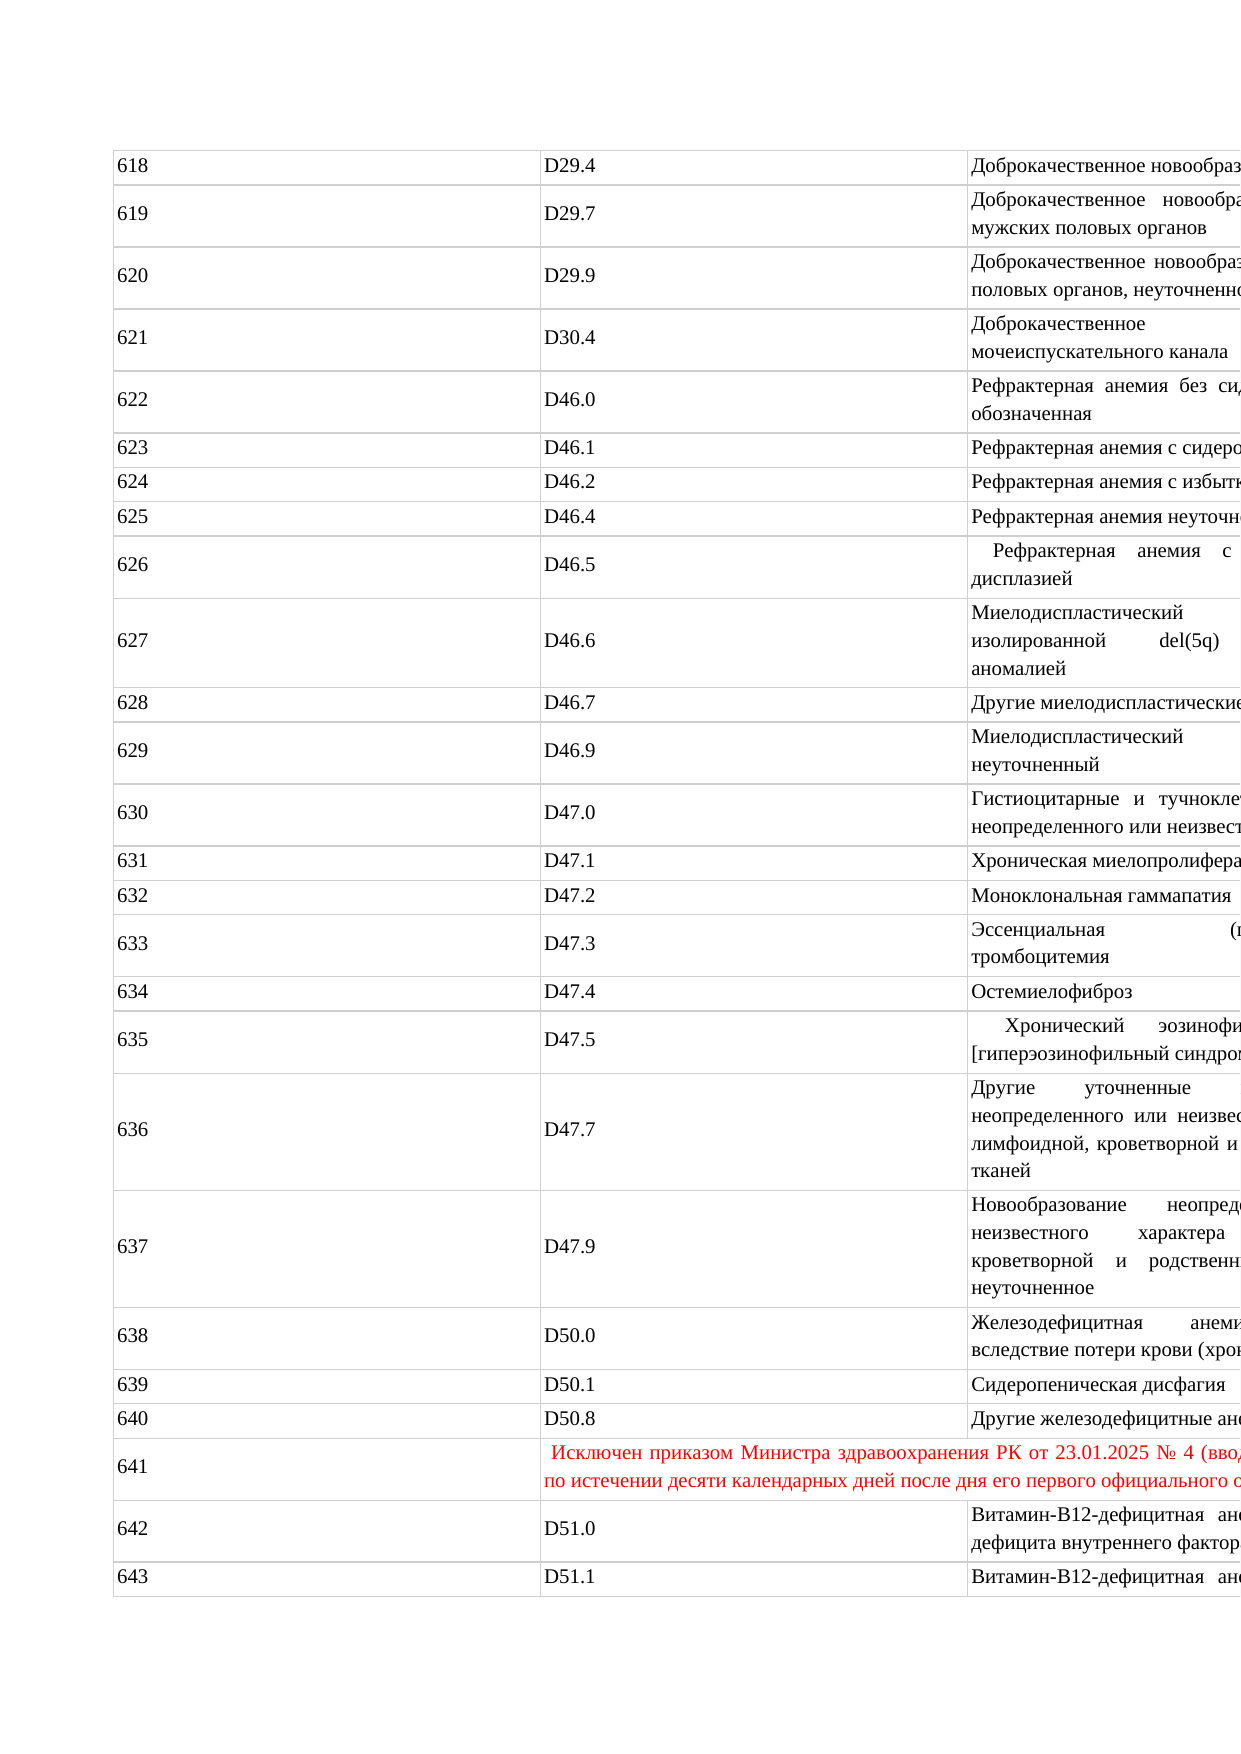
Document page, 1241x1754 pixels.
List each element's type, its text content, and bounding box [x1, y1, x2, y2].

table_cell Другие миелодиспластические синдромы [968, 688, 1240, 721]
table_cell D51.0 [541, 1501, 967, 1561]
table_cell D29.4 [541, 151, 967, 184]
table_cell D47.7 [541, 1074, 967, 1189]
table_cell Витамин-B12-дефицитная анемия вследствие дефицита внутреннего фактора [968, 1501, 1240, 1561]
table_cell Миелодиспластический синдром с изолированной del(5q) хромосомной аномалией [968, 599, 1240, 687]
table_cell 623 [114, 434, 540, 467]
table_cell 639 [114, 1370, 540, 1403]
table_cell 621 [114, 310, 540, 370]
table_cell 629 [114, 723, 540, 783]
table_cell Новообразование неопределенного или неизвестного характера лимфоидной, кроветворной и родственных им тканей неуточненное [968, 1191, 1240, 1307]
table_cell 641 [114, 1439, 540, 1499]
table_cell D46.7 [541, 688, 967, 721]
table_cell D50.1 [541, 1370, 967, 1403]
table_cell Рефрактерная анемия с многолинейной дисплазией [968, 537, 1240, 597]
table_cell D50.0 [541, 1308, 967, 1369]
table_cell D29.7 [541, 186, 967, 246]
table_cell 638 [114, 1308, 540, 1369]
table_cell D46.5 [541, 537, 967, 597]
table_cell Железодефицитная анемия вторичная вследствие потери крови (хроническая) [968, 1308, 1240, 1369]
table_cell D51.1 [541, 1563, 967, 1596]
table_cell 637 [114, 1191, 540, 1307]
table_cell Сидеропеническая дисфагия [968, 1370, 1240, 1403]
table_cell D47.1 [541, 847, 967, 880]
table_cell 633 [114, 915, 540, 976]
table_cell Остемиелофиброз [968, 977, 1240, 1010]
table_cell Хронический эозинофильный лейкоз [гиперэозинофильный синдром] [968, 1012, 1240, 1072]
table_cell 636 [114, 1074, 540, 1189]
table_cell 643 [114, 1563, 540, 1596]
table_cell 640 [114, 1404, 540, 1437]
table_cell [968, 1563, 1240, 1596]
table_cell 625 [114, 502, 540, 535]
table_cell 624 [114, 468, 540, 501]
table_cell D30.4 [541, 310, 967, 370]
table_cell D46.1 [541, 434, 967, 467]
table_cell Рефрактерная анемия без сидеробластов, так обозначенная [968, 372, 1240, 432]
table_cell Другие уточненные новообразования неопределенного или неизвестного характера лимфоидной, кроветворной и родственных им тканей [968, 1074, 1240, 1189]
table_cell 635 [114, 1012, 540, 1072]
table_cell 631 [114, 847, 540, 880]
table_cell Гистиоцитарные и тучноклеточные опухоли неопределенного или неизвестного характера [968, 785, 1240, 845]
table_cell D47.3 [541, 915, 967, 976]
table_cell 634 [114, 977, 540, 1010]
table_cell D46.2 [541, 468, 967, 501]
table_cell 619 [114, 186, 540, 246]
table_cell D47.5 [541, 1012, 967, 1072]
table_cell Хроническая миелопролиферативная болезнь [968, 847, 1240, 880]
table_cell Моноклональная гаммапатия [968, 881, 1240, 914]
table_cell Эссенциальная (геморрагическая) тромбоцитемия [968, 915, 1240, 976]
table_cell 628 [114, 688, 540, 721]
table_cell Исключен приказом Министра здравоохранения РК от 23.01.2025 № 4 (вводится в действие по истечении десяти календарных дней после дня его первого официального опубликования). [541, 1439, 1240, 1499]
table_cell 627 [114, 599, 540, 687]
table_cell Рефрактерная анемия с избытком бластов [968, 468, 1240, 501]
table_cell 622 [114, 372, 540, 432]
table_cell 618 [114, 151, 540, 184]
table_cell Рефрактерная анемия неуточненная [968, 502, 1240, 535]
table_cell Доброкачественное новообразование других мужских половых органов [968, 186, 1240, 246]
table_cell 620 [114, 248, 540, 308]
table_cell Доброкачественное новообразование мочеиспускательного канала [968, 310, 1240, 370]
table_cell Миелодиспластический синдром неуточненный [968, 723, 1240, 783]
table_cell Доброкачественное новообразование мужских половых органов, неуточненной локализации [968, 248, 1240, 308]
table_cell Другие железодефицитные анемии [968, 1404, 1240, 1437]
table_cell D46.0 [541, 372, 967, 432]
table_cell 626 [114, 537, 540, 597]
table_cell D47.2 [541, 881, 967, 914]
table_cell Рефрактерная анемия с сидеробластами [968, 434, 1240, 467]
table_cell D46.4 [541, 502, 967, 535]
table_cell D46.6 [541, 599, 967, 687]
table_cell D47.9 [541, 1191, 967, 1307]
table_cell D50.8 [541, 1404, 967, 1437]
table_cell D46.9 [541, 723, 967, 783]
table_cell D47.0 [541, 785, 967, 845]
table_cell 632 [114, 881, 540, 914]
table_cell D29.9 [541, 248, 967, 308]
table_cell D47.4 [541, 977, 967, 1010]
table_cell Доброкачественное новообразование мошонки [968, 151, 1240, 184]
table_cell 630 [114, 785, 540, 845]
table_cell 642 [114, 1501, 540, 1561]
